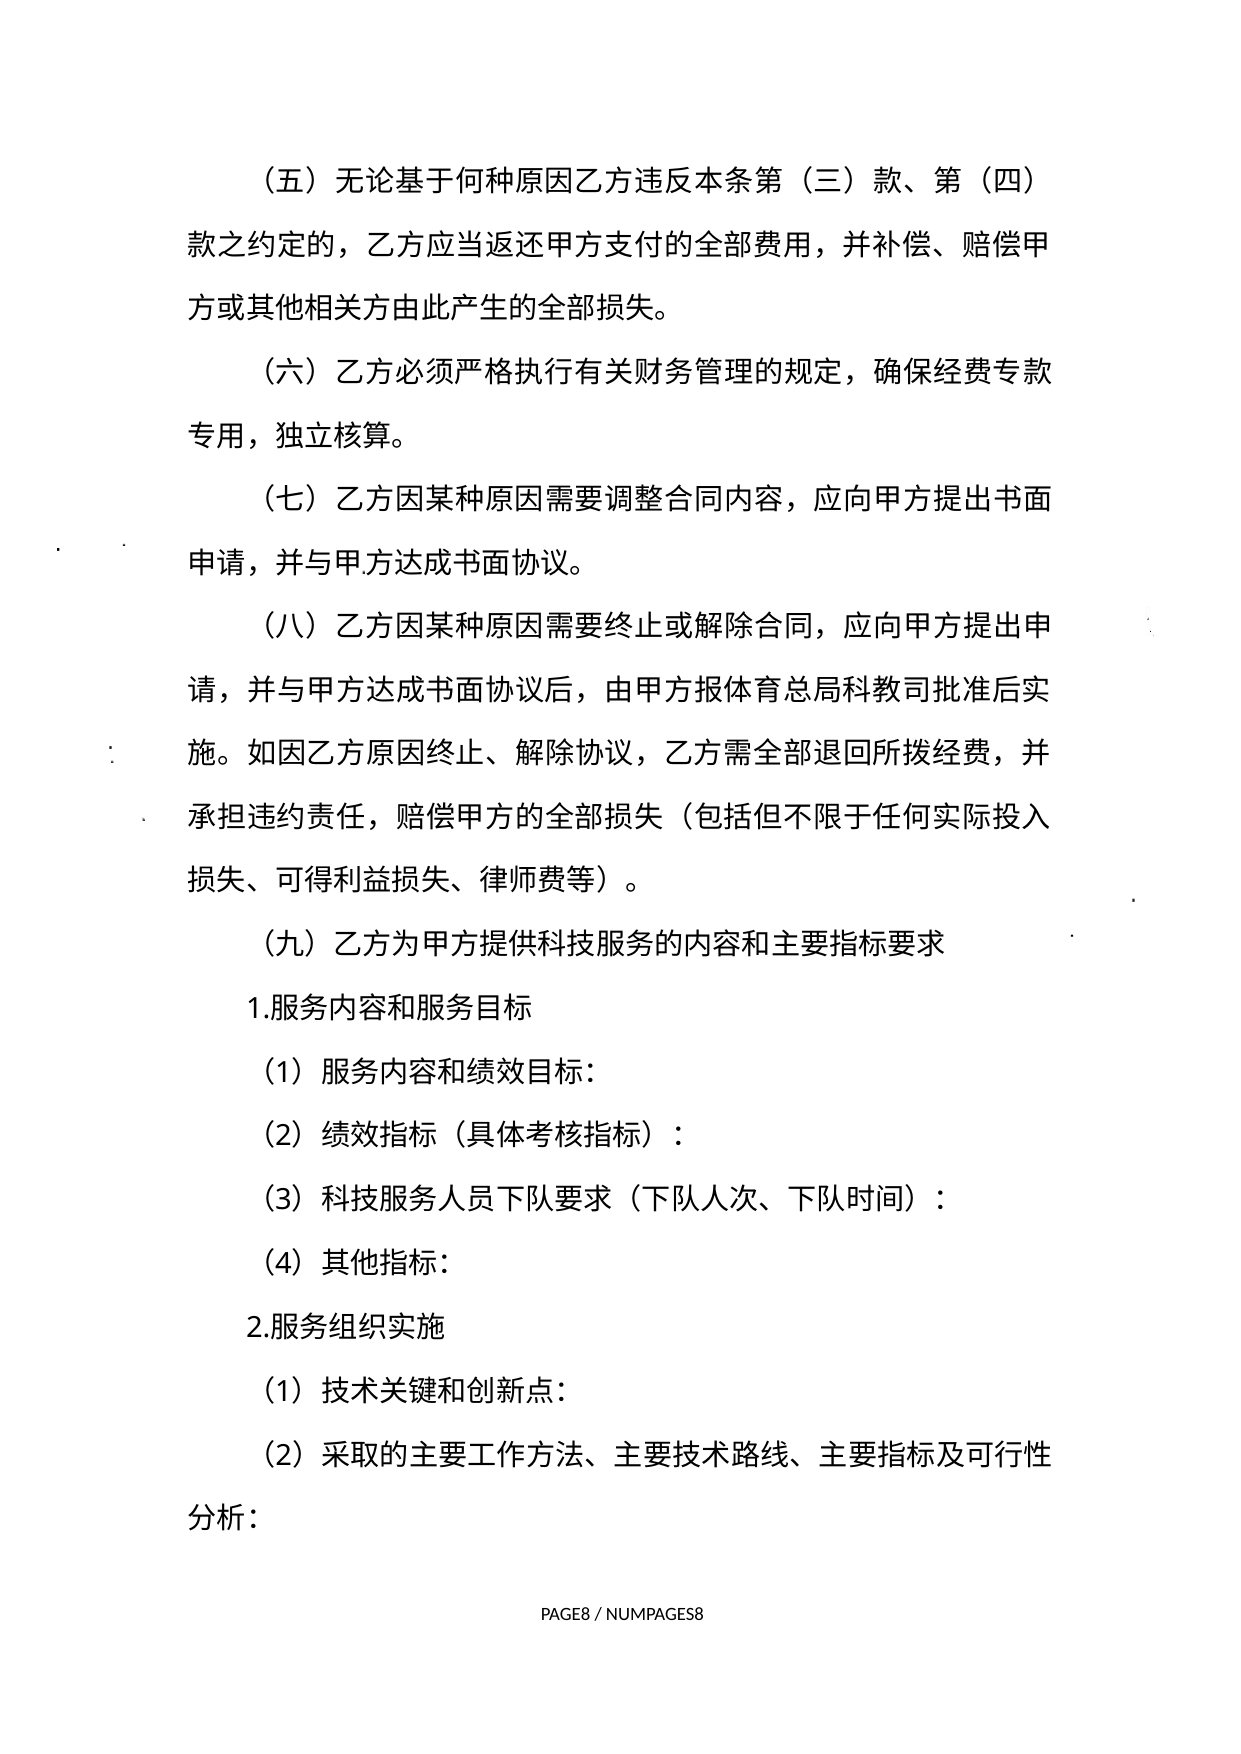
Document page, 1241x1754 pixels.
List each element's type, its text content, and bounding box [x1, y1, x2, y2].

text （2）绩效指标（具体考核指标）： [187, 1112, 1053, 1154]
text （2）采取的主要工作方法、主要技术路线、主要指标及可行性分析： [187, 1431, 1053, 1537]
text （五）无论基于何种原因乙方违反本条第（三）款、第（四）款之约定的，乙方应当返还甲方支付的全部费用，并补偿、赔偿甲方或其他相关方由此产生的全部损失。 [187, 158, 1053, 327]
text （4）其他指标： [187, 1240, 1053, 1282]
text （3）科技服务人员下队要求（下队人次、下队时间）： [187, 1176, 1053, 1218]
picture [1145, 606, 1154, 636]
text 2.服务组织实施 [187, 1303, 1053, 1346]
text （八）乙方因某种原因需要终止或解除合同，应向甲方提出申请，并与甲方达成书面协议后，由甲方报体育总局科教司批准后实施。如因乙方原因终止、解除协议，乙方需全部退回所拨经费，并承担违约责任，赔偿甲方的全部损失（包括但不限于任何实际投入损失、可得利益损失、律师费等）。 [187, 603, 1053, 899]
text （九）乙方为甲方提供科技服务的内容和主要指标要求 [187, 921, 1053, 963]
text （七）乙方因某种原因需要调整合同内容，应向甲方提出书面申请，并与甲方达成书面协议。 [187, 476, 1053, 582]
text （六）乙方必须严格执行有关财务管理的规定，确保经费专款专用，独立核算。 [187, 349, 1053, 454]
text 1.服务内容和服务目标 [187, 984, 1053, 1027]
text （1）服务内容和绩效目标： [187, 1048, 1053, 1091]
text （1）技术关键和创新点： [187, 1367, 1053, 1410]
